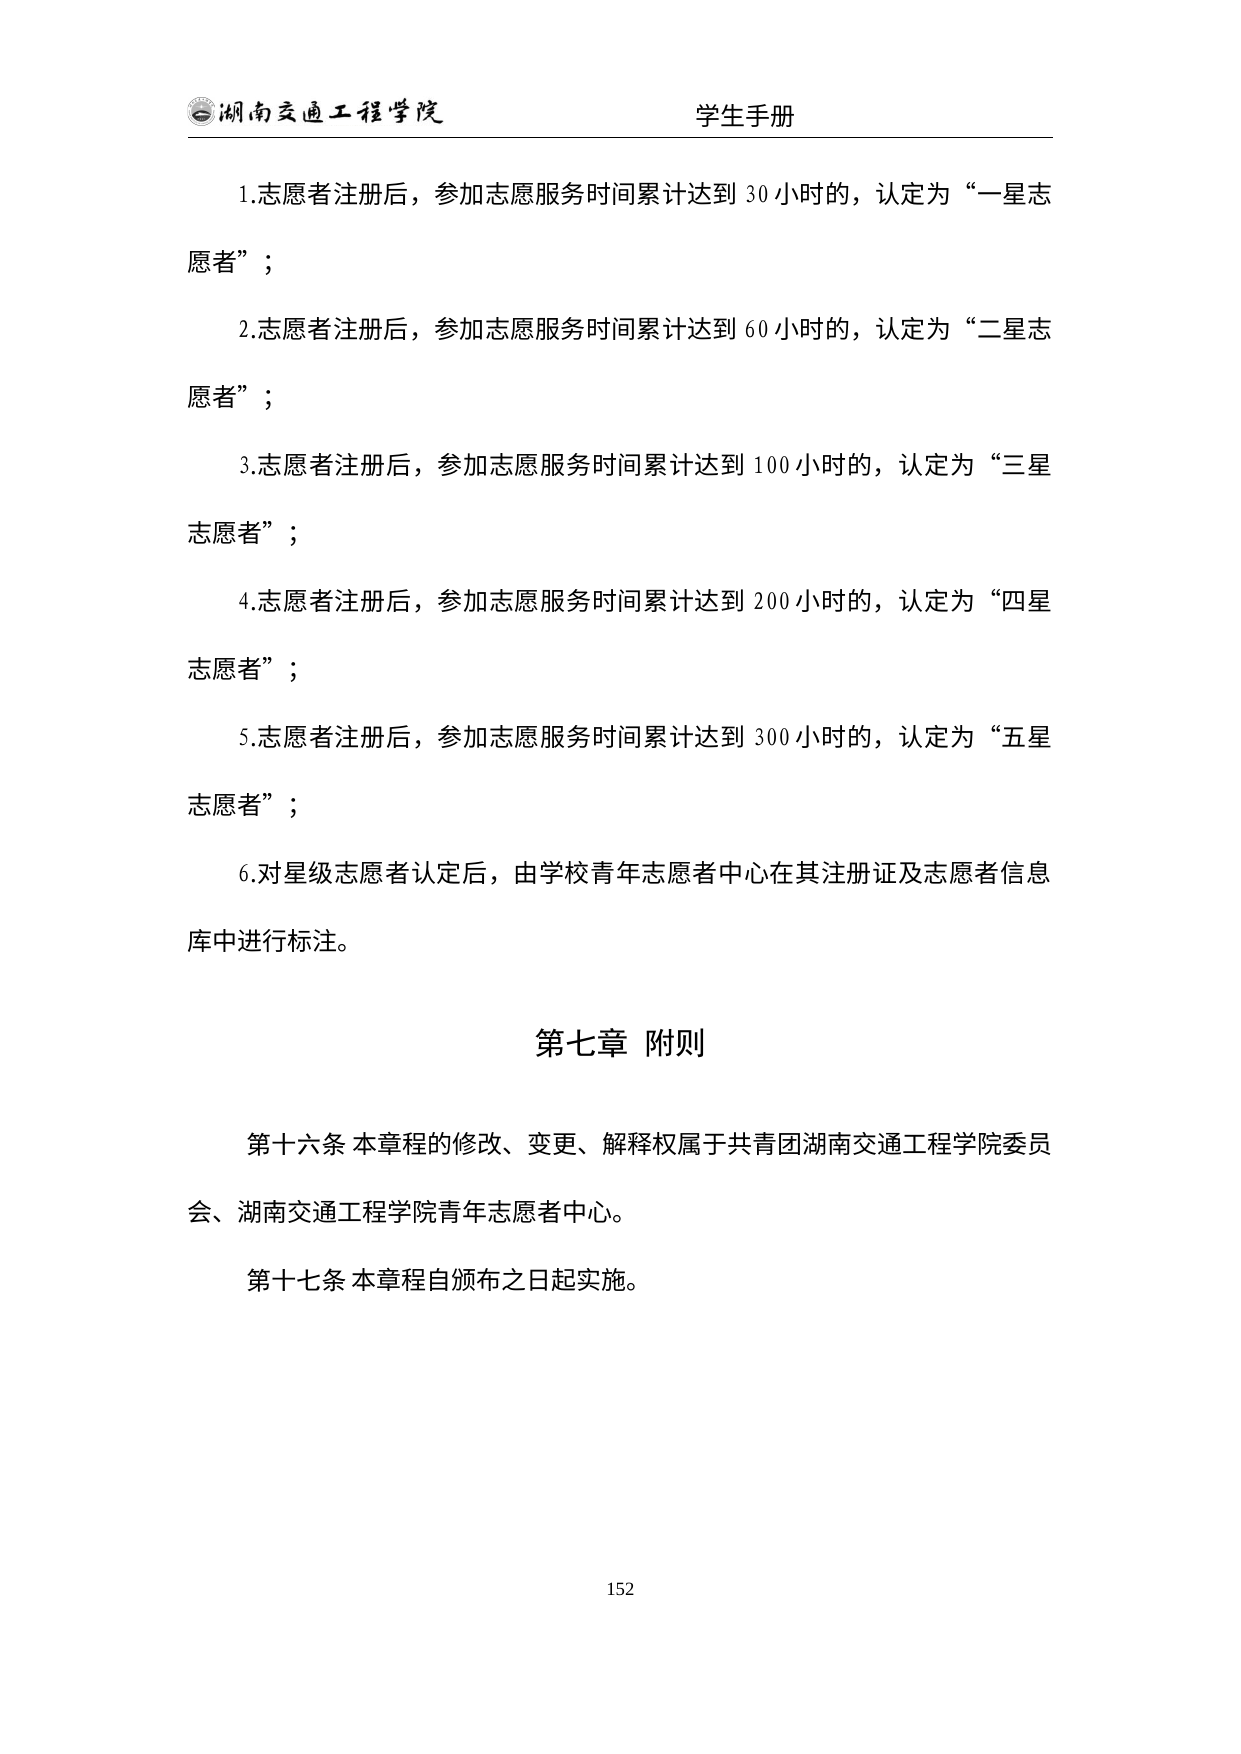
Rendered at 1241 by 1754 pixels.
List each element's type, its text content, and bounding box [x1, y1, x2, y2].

text 1.志愿者注册后，参加志愿服务时间累计达到30小时的，认定为“一星志愿者”； [187, 158, 1053, 294]
text 2.志愿者注册后，参加志愿服务时间累计达到60小时的，认定为“二星志愿者”； [187, 294, 1053, 430]
text 第七章 附则 [187, 1007, 1053, 1075]
text 4.志愿者注册后，参加志愿服务时间累计达到200小时的，认定为“四星志愿者”； [187, 566, 1053, 702]
picture [187, 94, 447, 126]
text 3.志愿者注册后，参加志愿服务时间累计达到100小时的，认定为“三星志愿者”； [187, 430, 1053, 566]
text 5.志愿者注册后，参加志愿服务时间累计达到300小时的，认定为“五星志愿者”； [187, 702, 1053, 837]
text 6.对星级志愿者认定后，由学校青年志愿者中心在其注册证及志愿者信息库中进行标注。 [187, 837, 1053, 973]
text 第十六条 本章程的修改、变更、解释权属于共青团湖南交通工程学院委员会、湖南交通工程学院青年志愿者中心。 [187, 1109, 1053, 1245]
text 第十七条 本章程自颁布之日起实施。 [187, 1245, 1053, 1313]
